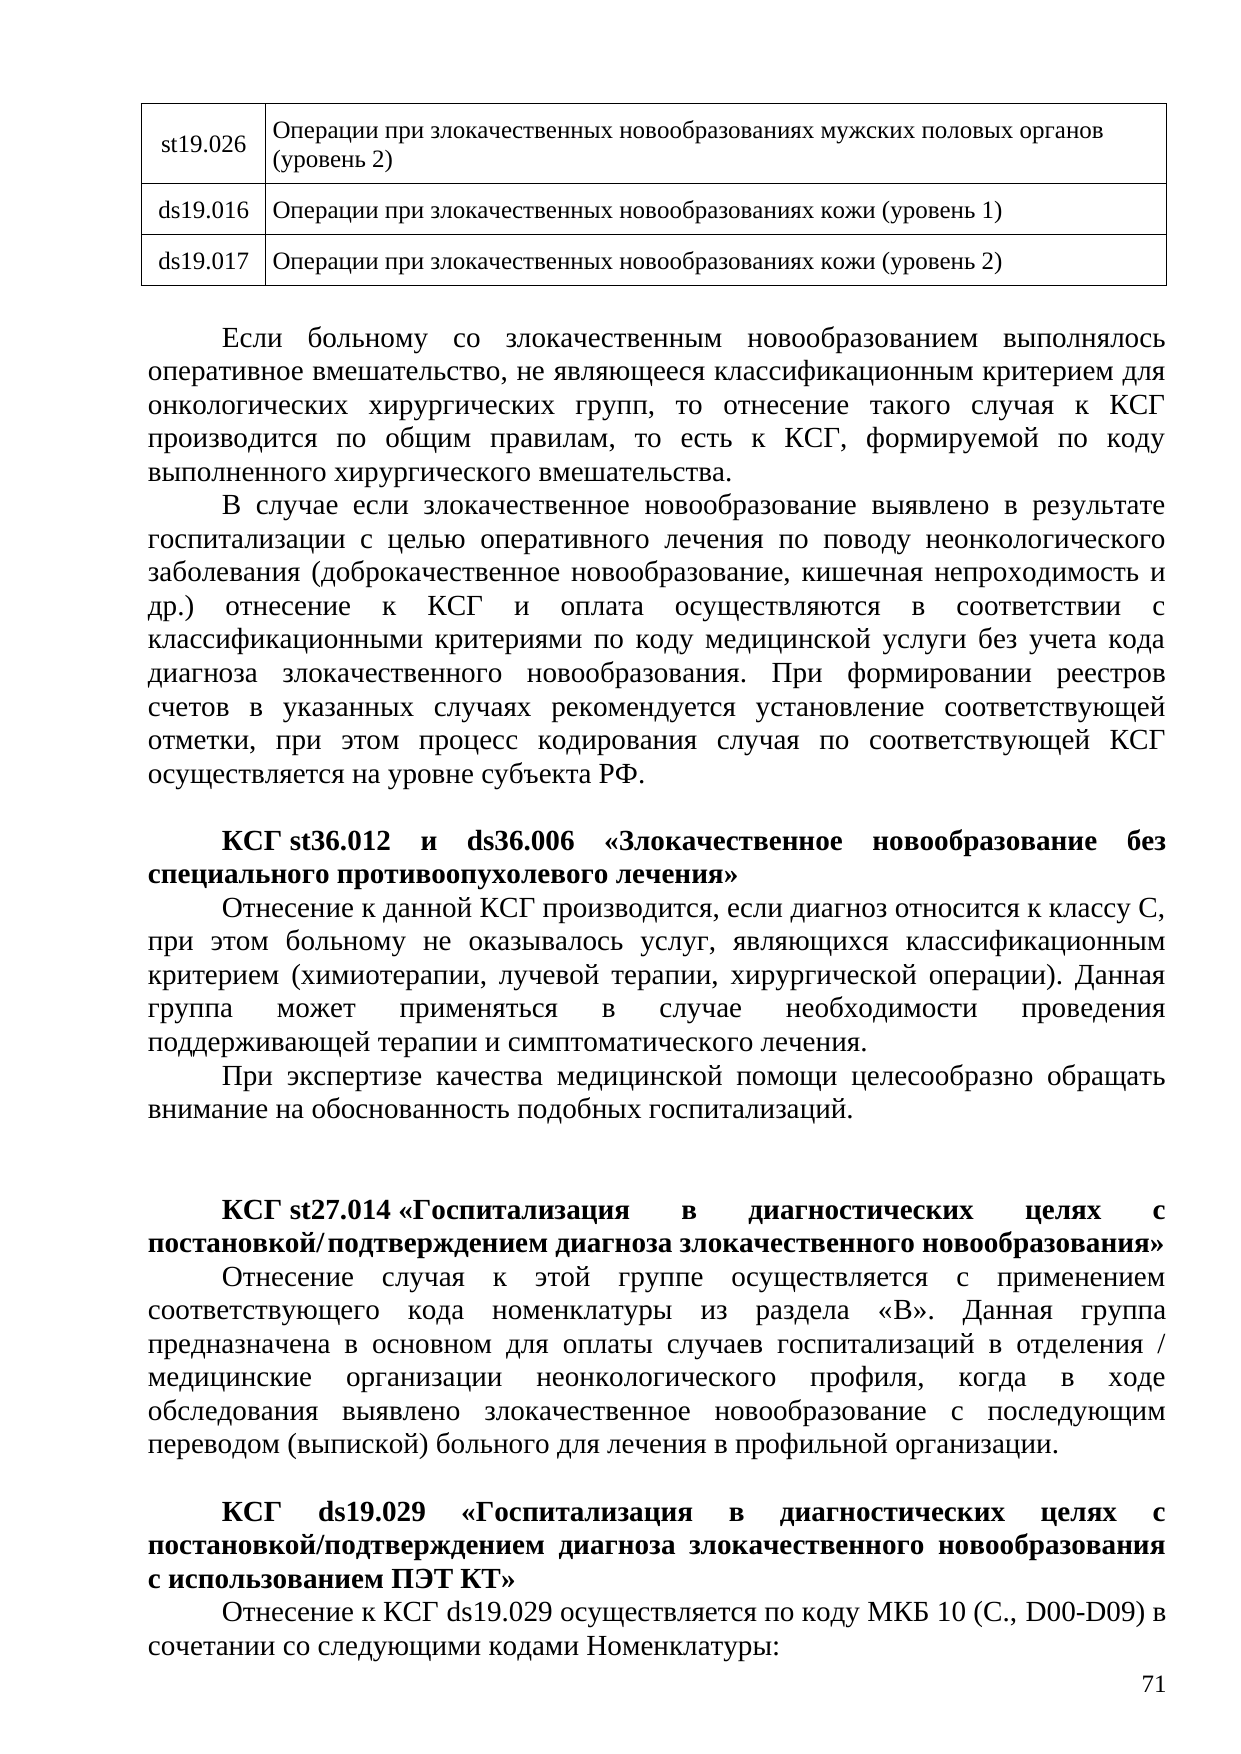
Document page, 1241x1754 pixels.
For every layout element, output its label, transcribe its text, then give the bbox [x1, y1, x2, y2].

text В случае если злокачественное новообразование выявлено в результате госпитализации с целью оперативного лечения по поводу неонкологического заболевания (доброкачественное новообразование, кишечная непроходимость и др.) отнесение к КСГ и оплата осуществляются в соответствии с классификационными критериями по коду медицинской услуги без учета кода диагноза злокачественного новообразования. При формировании реестров счетов в указанных случаях рекомендуется установление соответствующей отметки, при этом процесс кодирования случая по соответствующей КСГ осуществляется на уровне субъекта РФ. [148, 487, 1166, 789]
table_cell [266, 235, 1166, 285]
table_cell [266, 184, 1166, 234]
text При экспертизе качества медицинской помощи целесообразно обращать внимание на обоснованность подобных госпитализаций. [148, 1058, 1166, 1125]
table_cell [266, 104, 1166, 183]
text Если больному со злокачественным новообразованием выполнялось оперативное вмешательство, не являющееся классификационным критерием для онкологических хирургических групп, то отнесение такого случая к КСГ производится по общим правилам, то есть к КСГ, формируемой по коду выполненного хирургического вмешательства. [148, 320, 1166, 487]
text КСГ st27.014 «Госпитализация в диагностических целях с постановкой/ подтверждением диагноза злокачественного новообразования» [148, 1192, 1166, 1259]
text КСГ ds19.029 «Госпитализация в диагностических целях с постановкой/подтверждением диагноза злокачественного новообразования с использованием ПЭТ КТ» [148, 1494, 1166, 1594]
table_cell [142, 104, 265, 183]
text Отнесение к данной КСГ производится, если диагноз относится к классу С, при этом больному не оказывалось услуг, являющихся классификационным критерием (химиотерапии, лучевой терапии, хирургической операции). Данная группа может применяться в случае необходимости проведения поддерживающей терапии и симптоматического лечения. [148, 890, 1166, 1058]
text Отнесение случая к этой группе осуществляется с применением соответствующего кода номенклатуры из раздела «B». Данная группа предназначена в основном для оплаты случаев госпитализаций в отделения / медицинские организации неонкологического профиля, когда в ходе обследования выявлено злокачественное новообразование с последующим переводом (выпиской) больного для лечения в профильной организации. [148, 1259, 1166, 1460]
text Отнесение к КСГ ds19.029 осуществляется по коду МКБ 10 (С., D00-D09) в сочетании со следующими кодами Номенклатуры: [148, 1594, 1166, 1661]
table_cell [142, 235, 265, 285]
text КСГ st36.012 и ds36.006 «Злокачественное новообразование без специального противоопухолевого лечения» [148, 823, 1166, 890]
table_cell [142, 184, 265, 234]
